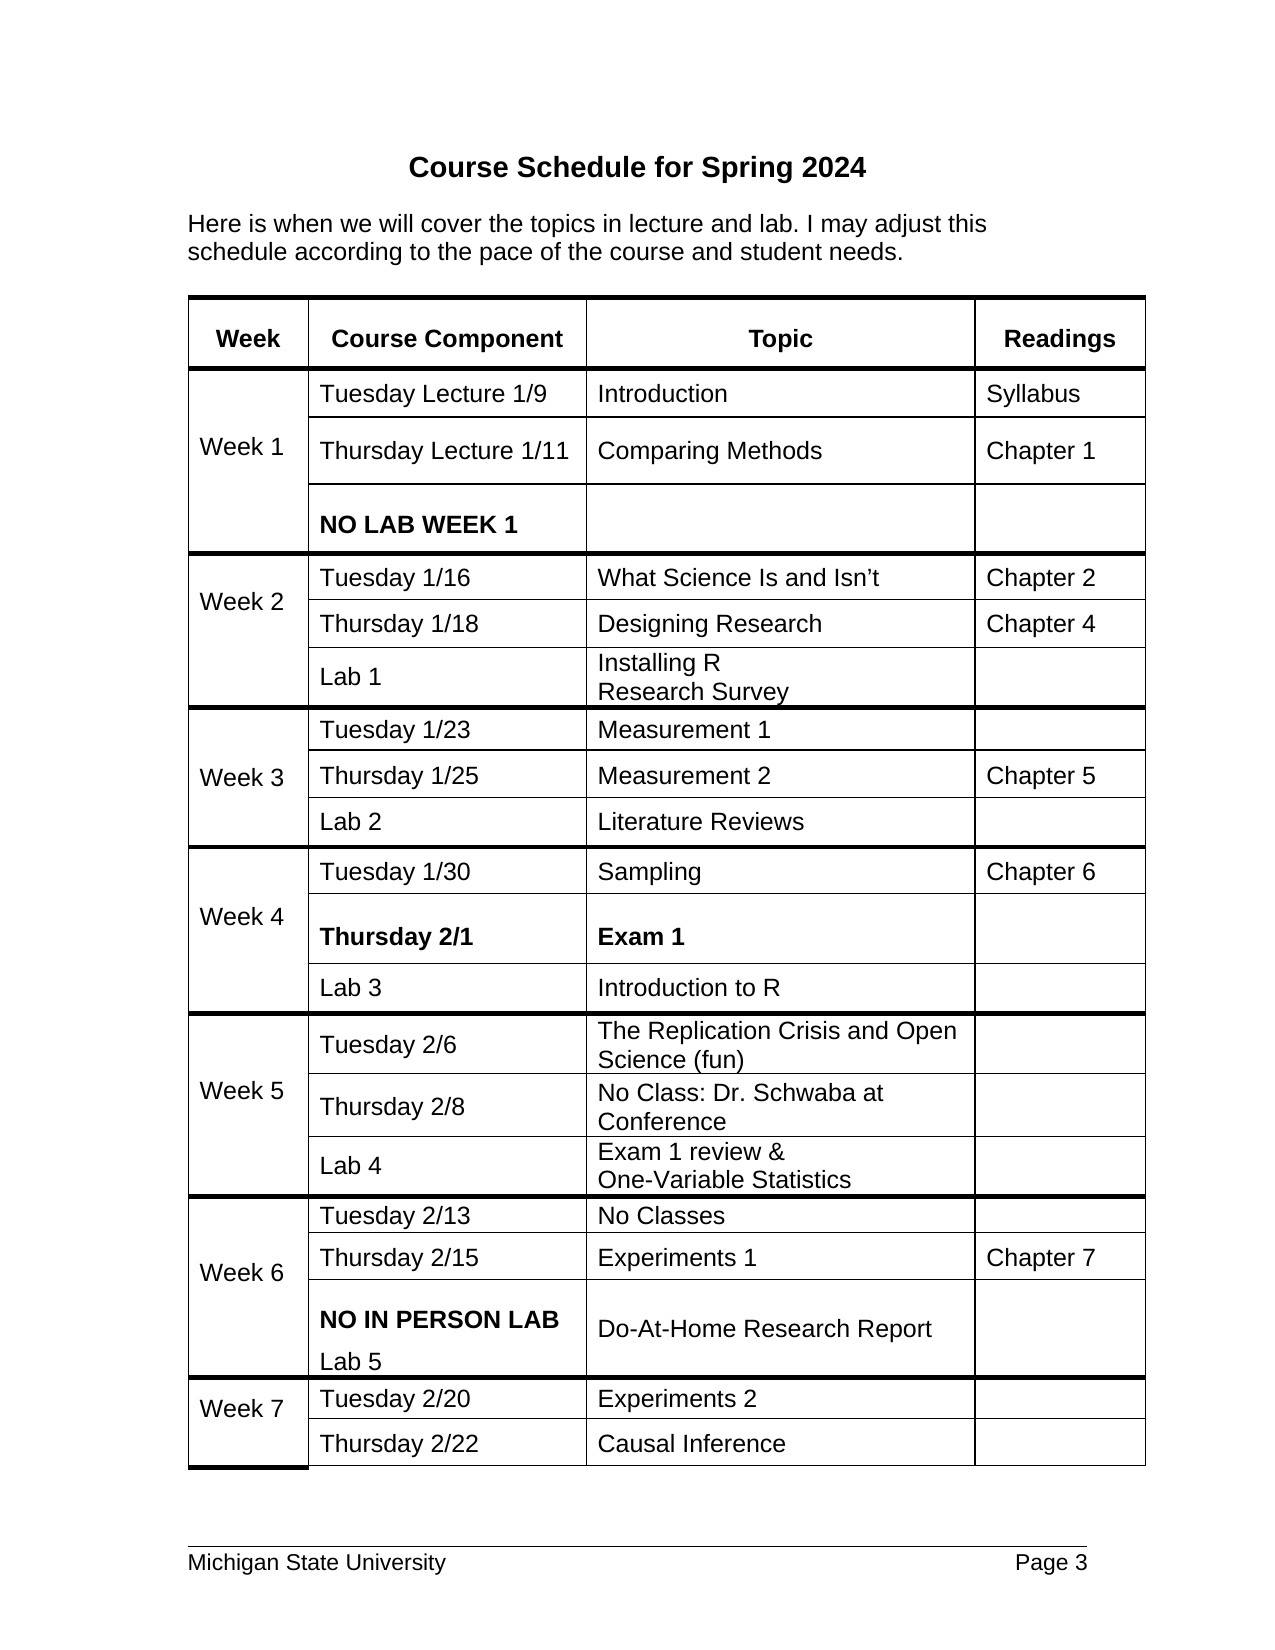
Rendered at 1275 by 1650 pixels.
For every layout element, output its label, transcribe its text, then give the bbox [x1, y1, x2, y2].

table_cell Thursday 2/8 [309, 1074, 586, 1136]
table_cell Chapter 6 [976, 849, 1145, 892]
table_cell Tuesday 1/23 [309, 710, 586, 749]
table_cell Thursday 2/15 [309, 1233, 586, 1279]
table_header Course Component [309, 300, 586, 366]
table_cell Thursday 2/22 [309, 1419, 586, 1465]
table_cell Lab 1 [309, 648, 586, 705]
table_cell Tuesday 2/6 [309, 1016, 586, 1073]
table_cell [976, 1199, 1145, 1232]
table_cell Thursday 1/25 [309, 751, 586, 797]
table_cell [587, 485, 974, 551]
table_cell Chapter 2 [976, 556, 1145, 599]
table_cell Tuesday 1/30 [309, 849, 586, 892]
table_cell [976, 710, 1145, 749]
table_cell Introduction [587, 371, 974, 416]
table_cell NO IN PERSON LAB Lab 5 [309, 1280, 586, 1375]
table_cell The Replication Crisis and Open Science (fun) [587, 1016, 974, 1073]
table_cell [976, 1137, 1145, 1194]
table_cell [976, 1280, 1145, 1375]
table_cell Installing R Research Survey [587, 648, 974, 705]
table_cell [976, 894, 1145, 963]
table_cell No Class: Dr. Schwaba at Conference [587, 1074, 974, 1136]
table_cell Chapter 1 [976, 418, 1145, 483]
table_cell [976, 1380, 1145, 1417]
table_header Readings [976, 300, 1145, 366]
table_cell Chapter 4 [976, 600, 1145, 647]
table_cell Sampling [587, 849, 974, 892]
table_cell Week 4 [189, 849, 308, 1011]
table_cell [976, 648, 1145, 705]
table_cell Tuesday 2/20 [309, 1380, 586, 1417]
table_cell [976, 1419, 1145, 1465]
table_cell Thursday 1/18 [309, 600, 586, 647]
table_cell Thursday Lecture 1/11 [309, 418, 586, 483]
table_cell Lab 3 [309, 964, 586, 1011]
table_header Topic [587, 300, 974, 366]
table_cell NO LAB WEEK 1 [309, 485, 586, 551]
table_cell Experiments 2 [587, 1380, 974, 1417]
table_cell [976, 485, 1145, 551]
table_cell Designing Research [587, 600, 974, 647]
table_cell What Science Is and Isn’t [587, 556, 974, 599]
table_cell Exam 1 review & One-Variable Statistics [587, 1137, 974, 1194]
table_cell Chapter 7 [976, 1233, 1145, 1279]
table_cell Comparing Methods [587, 418, 974, 483]
table_cell No Classes [587, 1199, 974, 1232]
table_header Week [189, 300, 308, 366]
table_cell [976, 964, 1145, 1011]
table_cell [976, 798, 1145, 844]
table_cell Week 7 [189, 1380, 308, 1465]
table_cell Week 1 [189, 371, 308, 551]
table_cell Tuesday 2/13 [309, 1199, 586, 1232]
table_cell Chapter 5 [976, 751, 1145, 797]
table_cell [189, 647, 308, 705]
table_cell Syllabus [976, 371, 1145, 416]
table_cell Measurement 1 [587, 710, 974, 749]
table_cell Week 3 [189, 710, 308, 844]
text Here is when we will cover the topics in lecture and lab. I may adjust this schedule according to the pace of the course and student needs. [187, 208, 1087, 266]
table_cell Literature Reviews [587, 798, 974, 844]
table_cell Experiments 1 [587, 1233, 974, 1279]
table_cell Lab 2 [309, 798, 586, 844]
table_cell Tuesday Lecture 1/9 [309, 371, 586, 416]
subtitle Course Schedule for Spring 2024 [187, 150, 1087, 183]
table_cell Introduction to R [587, 964, 974, 1011]
table_cell Week 6 [189, 1199, 308, 1375]
table_cell Week 2 [189, 556, 308, 647]
table_cell Tuesday 1/16 [309, 556, 586, 599]
table_cell Measurement 2 [587, 751, 974, 797]
table_cell Thursday 2/1 [309, 894, 586, 963]
table_cell Do-At-Home Research Report [587, 1280, 974, 1375]
table_cell Week 5 [189, 1016, 308, 1194]
table_cell [976, 1074, 1145, 1136]
table_cell Exam 1 [587, 894, 974, 963]
table_cell Lab 4 [309, 1137, 586, 1194]
table_cell [976, 1016, 1145, 1073]
table_cell Causal Inference [587, 1419, 974, 1465]
